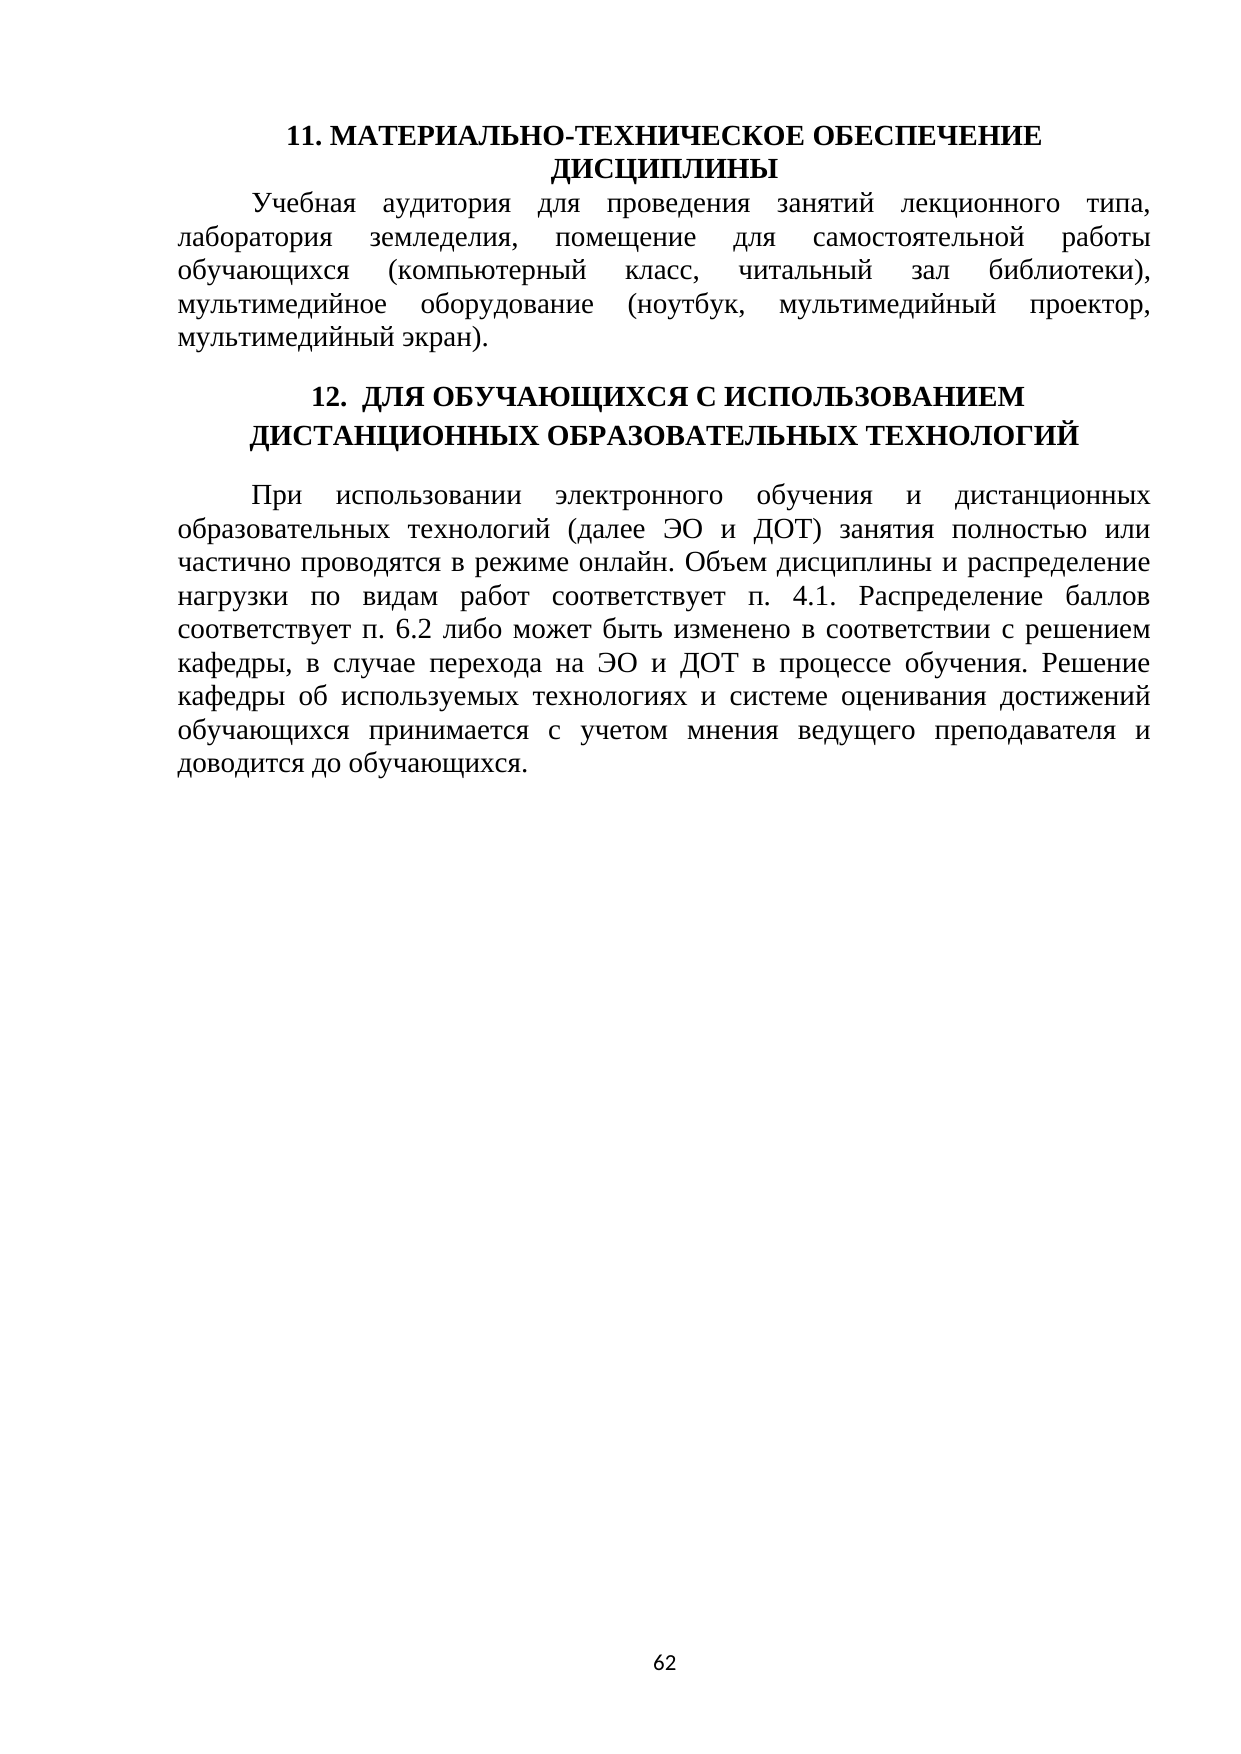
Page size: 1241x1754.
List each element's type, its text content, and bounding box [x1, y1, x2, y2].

text ДИСЦИПЛИНЫ [177, 152, 1152, 185]
text Учебная аудитория для проведения занятий лекционного типа, лаборатория земледелия, помещение для самостоятельной работы обучающихся (компьютерный класс, читальный зал библиотеки), мультимедийное оборудование (ноутбук, мультимедийный проектор, мультимедийный экран). [177, 185, 1152, 353]
text 12. ДЛЯ ОБУЧАЮЩИХСЯ С ИСПОЛЬЗОВАНИЕМ ДИСТАНЦИОННЫХ ОБРАЗОВАТЕЛЬНЫХ ТЕХНОЛОГИЙ [177, 379, 1152, 451]
text При использовании электронного обучения и дистанционных образовательных технологий (далее ЭО и ДОТ) занятия полностью или частично проводятся в режиме онлайн. Объем дисциплины и распределение нагрузки по видам работ соответствует п. 4.1. Распределение баллов соответствует п. 6.2 либо может быть изменено в соответствии с решением кафедры, в случае перехода на ЭО и ДОТ в процессе обучения. Решение кафедры об используемых технологиях и системе оценивания достижений обучающихся принимается с учетом мнения ведущего преподавателя и доводится до обучающихся. [177, 477, 1152, 779]
text 11. МАТЕРИАЛЬНО-ТЕХНИЧЕСКОЕ ОБЕСПЕЧЕНИЕ [177, 118, 1152, 152]
